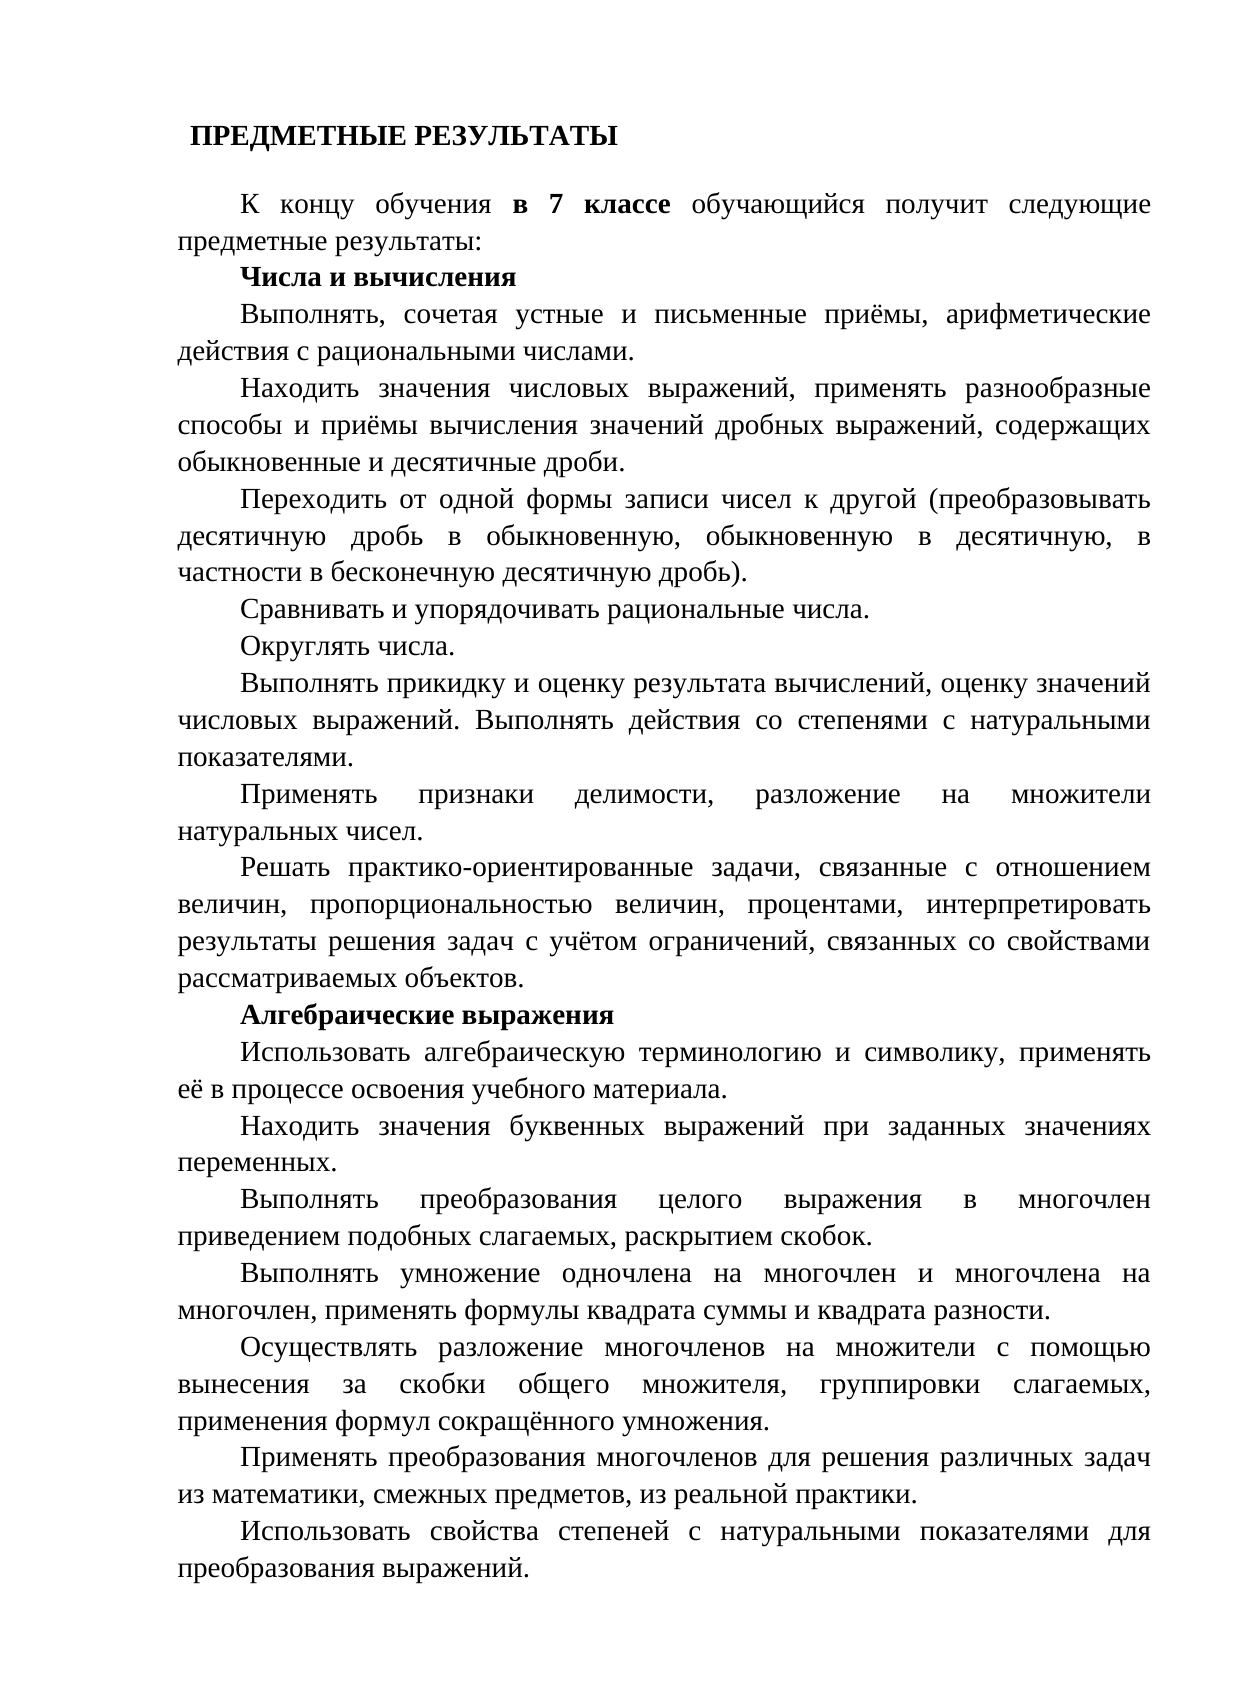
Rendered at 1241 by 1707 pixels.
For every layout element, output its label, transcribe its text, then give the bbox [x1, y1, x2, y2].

text Использовать алгебраическую терминологию и символику, применять её в процессе освоения учебного материала. [177, 1034, 1152, 1104]
text Решать практико-ориентированные задачи, связанные с отношением величин, пропорциональностью величин, процентами, интерпретировать результаты решения задач с учётом ограничений, связанных со свойствами рассматриваемых объектов. [177, 849, 1152, 994]
text Сравнивать и упорядочивать рациональные числа. [177, 591, 1152, 625]
text ПРЕДМЕТНЫЕ РЕЗУЛЬТАТЫ [190, 118, 1152, 152]
text Находить значения буквенных выражений при заданных значениях переменных. [177, 1108, 1152, 1178]
text Находить значения числовых выражений, применять разнообразные способы и приёмы вычисления значений дробных выражений, содержащих обыкновенные и десятичные дроби. [177, 370, 1152, 477]
text Выполнять прикидку и оценку результата вычислений, оценку значений числовых выражений. Выполнять действия со степенями с натуральными показателями. [177, 665, 1152, 772]
text Использовать свойства степеней с натуральными показателями для преобразования выражений. [177, 1513, 1152, 1584]
text Применять преобразования многочленов для решения различных задач из математики, смежных предметов, из реальной практики. [177, 1439, 1152, 1510]
text Числа и вычисления [177, 259, 1152, 293]
text Алгебраические выражения [177, 997, 1152, 1031]
text Выполнять умножение одночлена на многочлен и многочлена на многочлен, применять формулы квадрата суммы и квадрата разности. [177, 1255, 1152, 1326]
text К концу обучения в 7 классе обучающийся получит следующие предметные результаты: [177, 186, 1152, 256]
text Округлять числа. [177, 628, 1152, 662]
text Применять признаки делимости, разложение на множители натуральных чисел. [177, 776, 1152, 846]
text Переходить от одной формы записи чисел к другой (преобразовывать десятичную дробь в обыкновенную, обыкновенную в десятичную, в частности в бесконечную десятичную дробь). [177, 481, 1152, 588]
text Выполнять преобразования целого выражения в многочлен приведением подобных слагаемых, раскрытием скобок. [177, 1181, 1152, 1252]
text Выполнять, сочетая устные и письменные приёмы, арифметические действия с рациональными числами. [177, 296, 1152, 367]
text Осуществлять разложение многочленов на множители с помощью вынесения за скобки общего множителя, группировки слагаемых, применения формул сокращённого умножения. [177, 1329, 1152, 1436]
